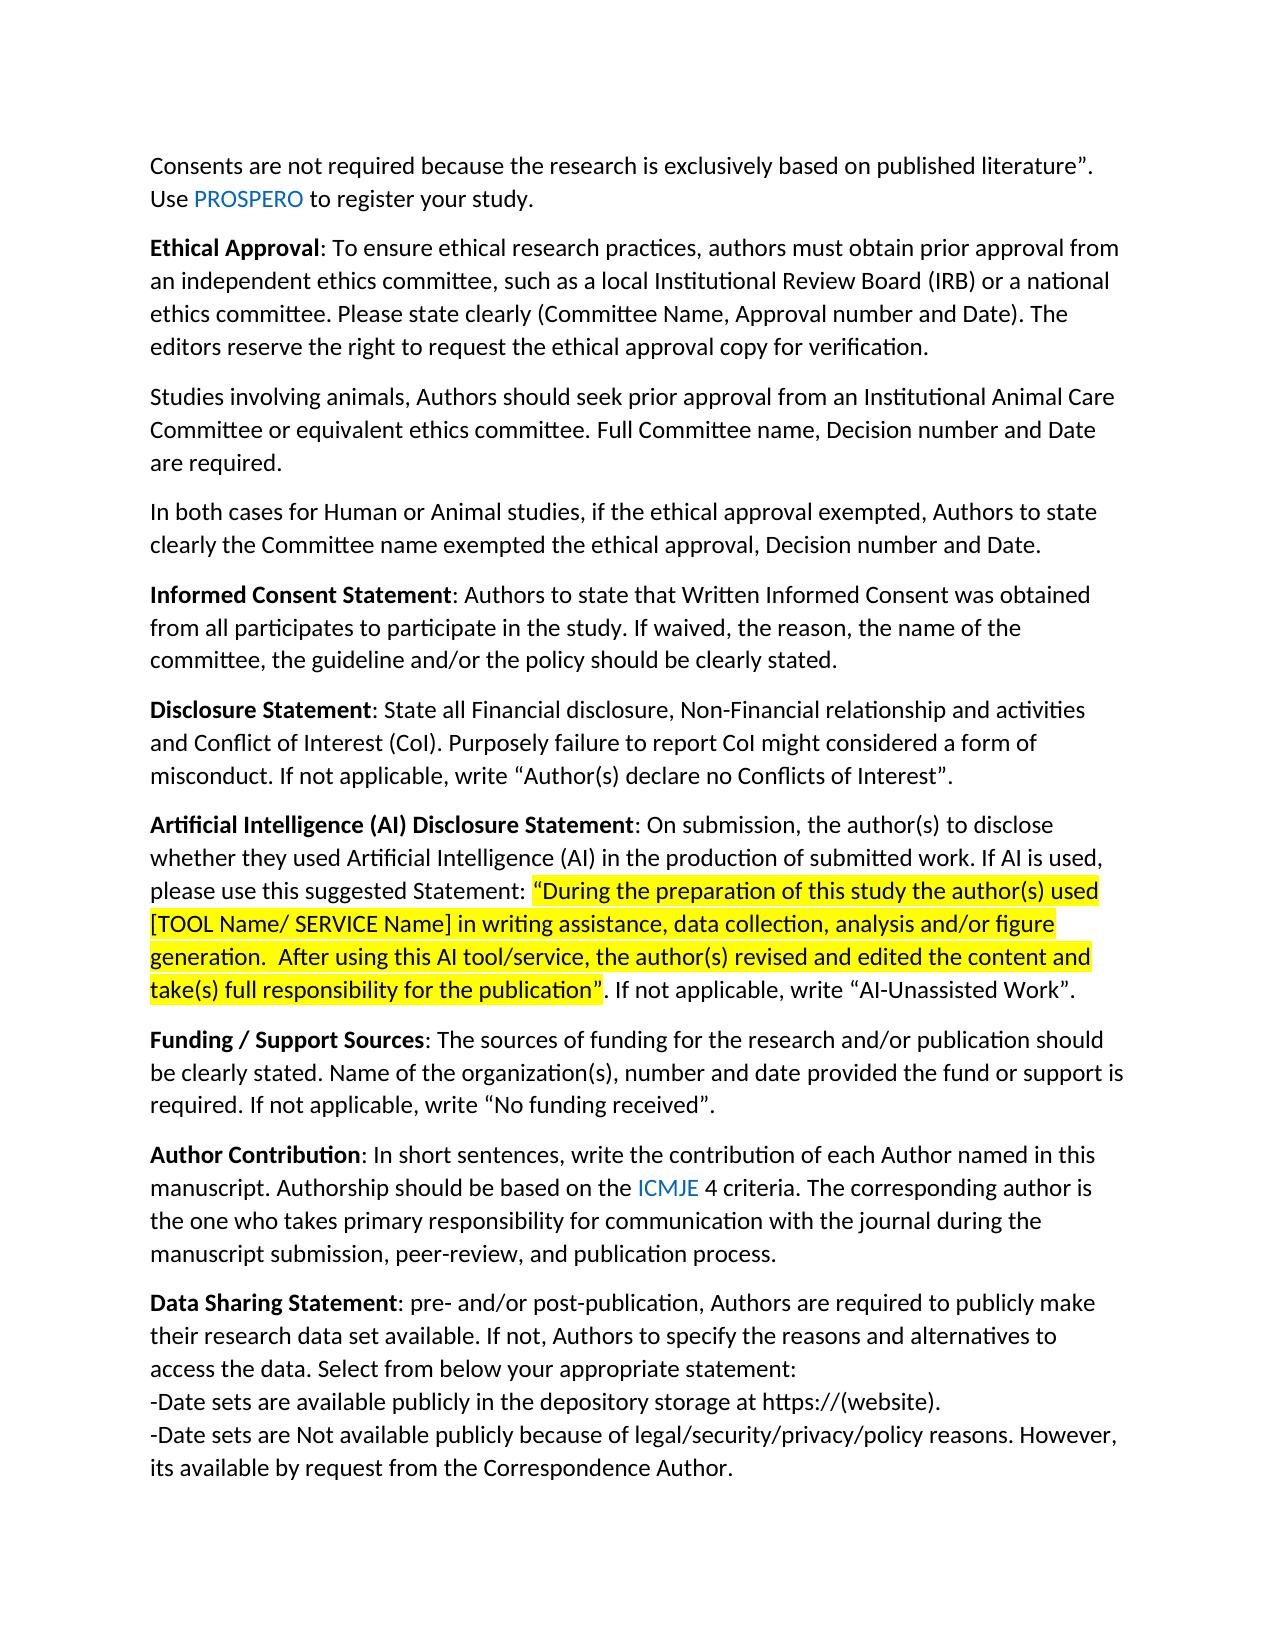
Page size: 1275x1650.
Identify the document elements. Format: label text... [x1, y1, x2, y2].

text Author Contribution: In short sentences, write the contribution of each Author named in this manuscript. Authorship should be based on the ICMJE 4 criteria. The corresponding author is the one who takes primary responsibility for communication with the journal during the manuscript submission, peer-review, and publication process. [150, 1139, 1125, 1268]
text Disclosure Statement: State all Financial disclosure, Non-Financial relationship and activities and Conflict of Interest (CoI). Purposely failure to report CoI might considered a form of misconduct. If not applicable, write “Author(s) declare no Conflicts of Interest”. [150, 694, 1125, 791]
text Informed Consent Statement: Authors to state that Written Informed Consent was obtained from all participates to participate in the study. If waived, the reason, the name of the committee, the guideline and/or the policy should be clearly stated. [150, 579, 1125, 675]
text Studies involving animals, Authors should seek prior approval from an Institutional Animal Care Committee or equivalent ethics committee. Full Committee name, Decision number and Date are required. [150, 381, 1125, 477]
text Funding / Support Sources: The sources of funding for the research and/or publication should be clearly stated. Name of the organization(s), number and date provided the fund or support is required. If not applicable, write “No funding received”. [150, 1024, 1125, 1120]
text -Date sets are Not available publicly because of legal/security/privacy/policy reasons. However, its available by request from the Correspondence Author. [150, 1419, 1125, 1483]
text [150, 150, 1125, 213]
text Data Sharing Statement: pre- and/or post-publication, Authors are required to publicly make their research data set available. If not, Authors to specify the reasons and alternatives to access the data. Select from below your appropriate statement: [150, 1287, 1125, 1384]
text Ethical Approval: To ensure ethical research practices, authors must obtain prior approval from an independent ethics committee, such as a local Institutional Review Board (IRB) or a national ethics committee. Please state clearly (Committee Name, Approval number and Date). The editors reserve the right to request the ethical approval copy for verification. [150, 232, 1125, 362]
text In both cases for Human or Animal studies, if the ethical approval exempted, Authors to state clearly the Committee name exempted the ethical approval, Decision number and Date. [150, 496, 1125, 560]
text -Date sets are available publicly in the depository storage at https://(website). [150, 1386, 1125, 1417]
text Artificial Intelligence (AI) Disclosure Statement: On submission, the author(s) to disclose whether they used Artificial Intelligence (AI) in the production of submitted work. If AI is used, please use this suggested Statement: “During the preparation of this study the author(s) used [TOOL Name/ SERVICE Name] in writing assistance, data collection, analysis and/or figure generation. After using this AI tool/service, the author(s) revised and edited the content and take(s) full responsibility for the publication”. If not applicable, write “AI-Unassisted Work”. [150, 809, 1125, 1005]
